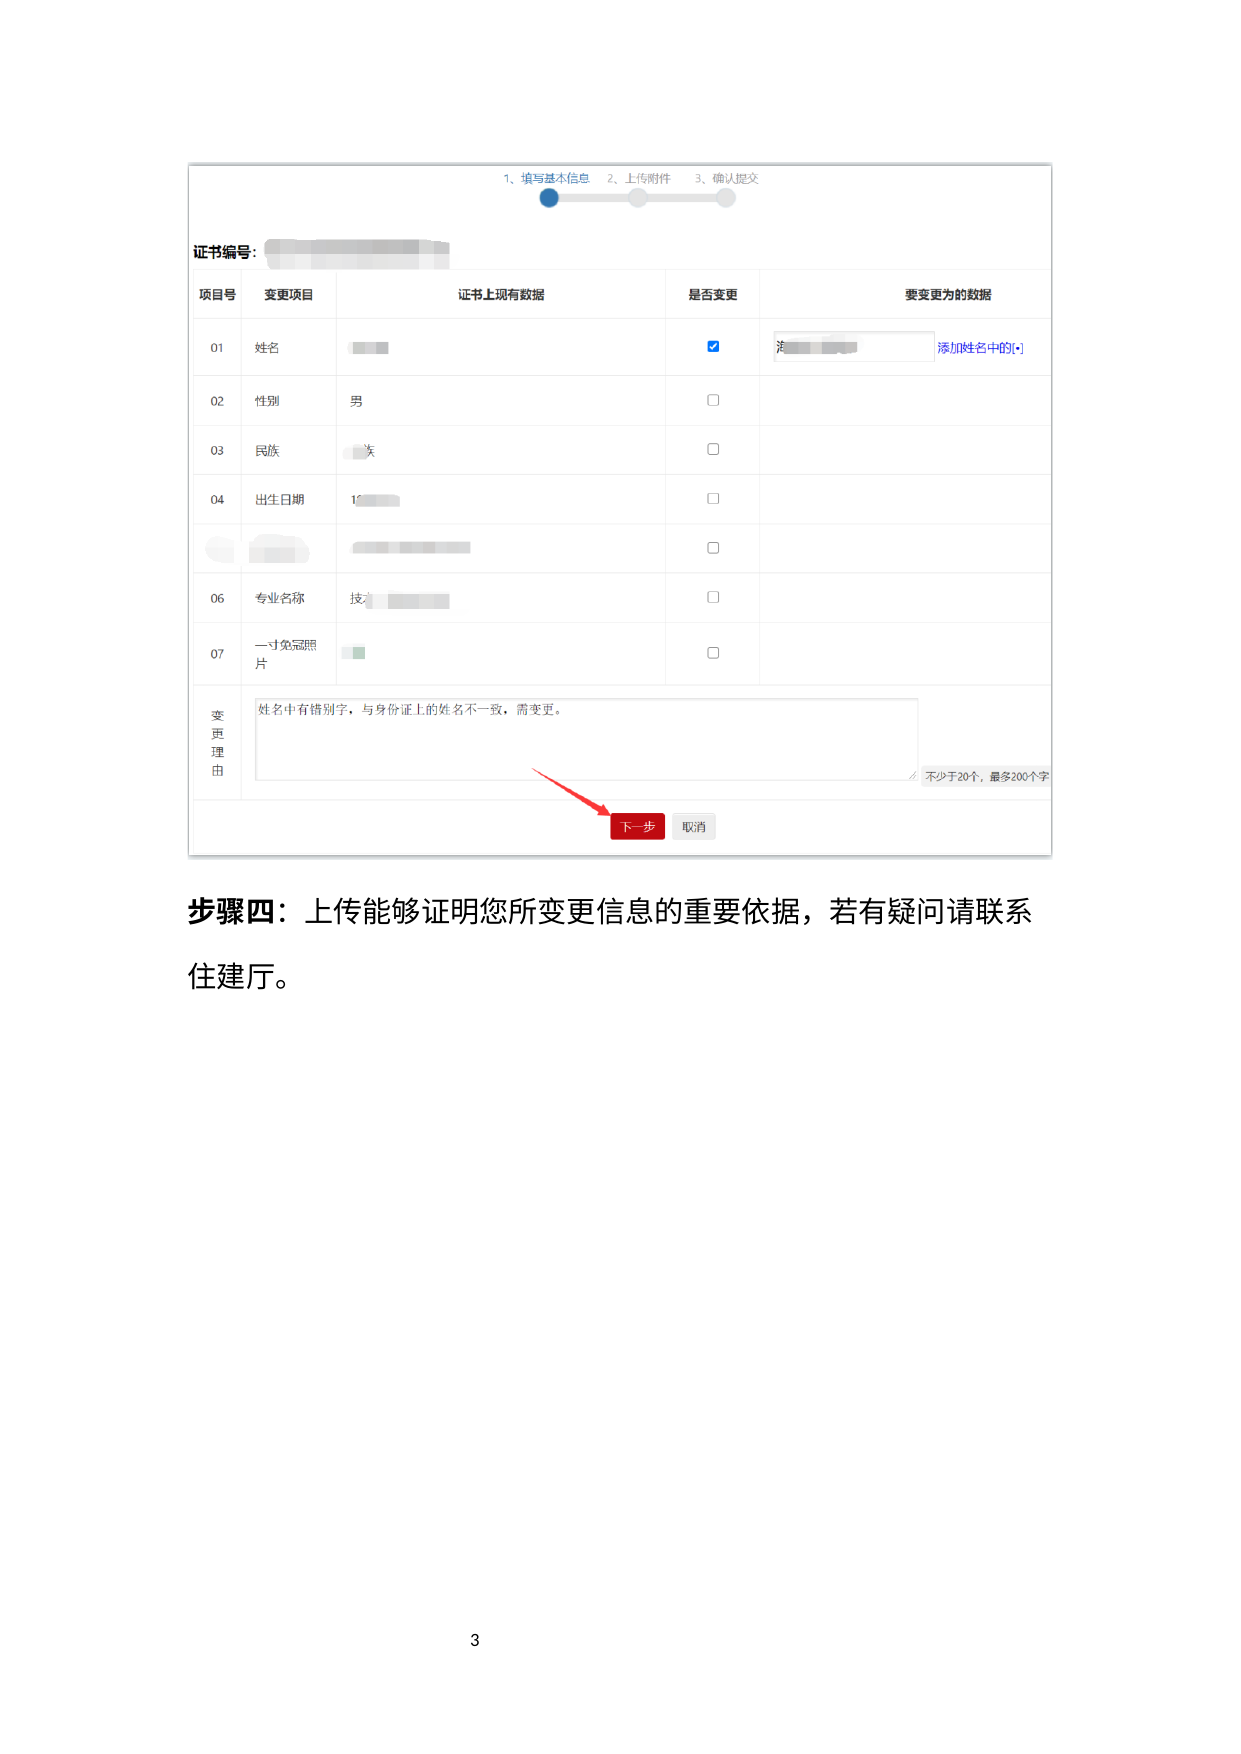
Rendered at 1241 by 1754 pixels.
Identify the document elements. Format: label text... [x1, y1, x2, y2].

picture [187, 162, 1053, 860]
text 步骤四：上传能够证明您所变更信息的重要依据，若有疑问请联系住建厅。 [187, 877, 1053, 1007]
